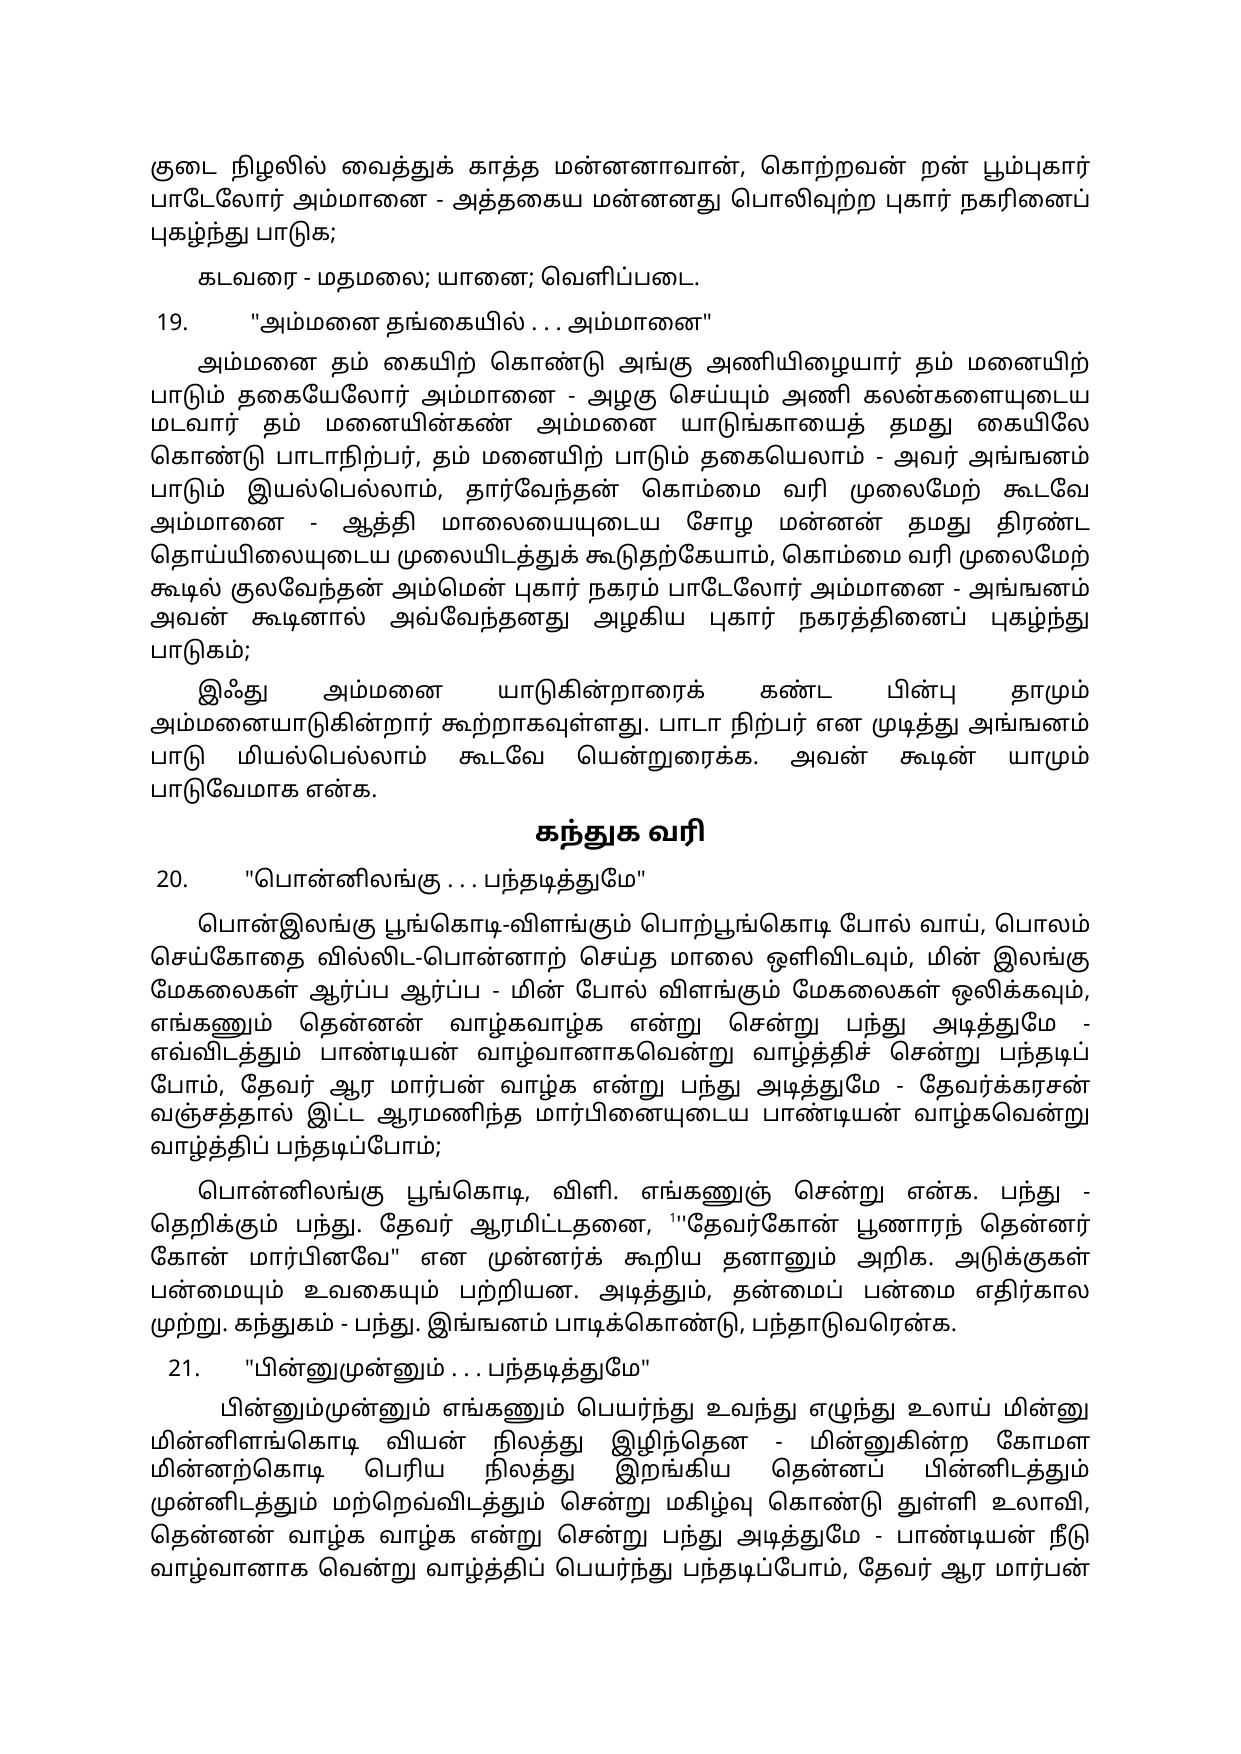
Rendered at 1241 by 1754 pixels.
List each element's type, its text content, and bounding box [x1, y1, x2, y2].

text கடவரை - மதமலை; யானை; வெளிப்படை. [150, 261, 1090, 294]
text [150, 150, 1090, 249]
text அம்மனை தம் கையிற் கொண்டு அங்கு அணியிழையார் தம் மனையிற் பாடும் தகையேலோர் அம்மானை - அழகு செய்யும் அணி கலன்களையுடைய மடவார் தம் மனையின்கண் அம்மனை யாடுங்காயைத் தமது கையிலே கொண்டு பாடாநிற்பர், தம் மனையிற் பாடும் தகையெலாம் - அவர் அங்ஙனம் பாடும் இயல்பெல்லாம், தார்வேந்தன் கொம்மை வரி முலைமேற் கூடவே அம்மானை - ஆத்தி மாலையையுடைய சோழ மன்னன் தமது திரண்ட தொய்யிலையுடைய முலையிடத்துக் கூடுதற்கேயாம், கொம்மை வரி முலைமேற் கூடில் குலவேந்தன் அம்மென் புகார் நகரம் பாடேலோர் அம்மானை - அங்ஙனம் அவன் கூடினால் அவ்வேந்தனது அழகிய புகார் நகரத்தினைப் புகழ்ந்து பாடுகம்; [150, 350, 1090, 667]
text 21. "பின்னுமுன்னும் . . . பந்தடித்துமே" [156, 1352, 1090, 1385]
text பொன்னிலங்கு பூங்கொடி, விளி. எங்கணுஞ் சென்று என்க. பந்து - தெறிக்கும் பந்து. தேவர் ஆரமிட்டதனை, 1''தேவர்கோன் பூணாரந் தென்னர் கோன் மார்பினவே" என முன்னர்க் கூறிய தனானும் அறிக. அடுக்குகள் பன்மையும் உவகையும் பற்றியன. அடித்தும், தன்மைப் பன்மை எதிர்கால முற்று. கந்துகம் - பந்து. இங்ஙனம் பாடிக்கொண்டு, பந்தாடுவரென்க. [150, 1175, 1090, 1340]
text இஃது அம்மனை யாடுகின்றாரைக் கண்ட பின்பு தாமும் அம்மனையாடுகின்றார் கூற்றாகவுள்ளது. பாடா நிற்பர் என முடித்து அங்ஙனம் பாடு மியல்பெல்லாம் கூடவே யென்றுரைக்க. அவன் கூடின் யாமும் பாடுவேமாக என்க. [150, 679, 1090, 806]
text 20. "பொன்னிலங்கு . . . பந்தடித்துமே" [156, 863, 1090, 896]
text கந்துக வரி [150, 818, 1090, 851]
text 19. "அம்மனை தங்கையில் . . . அம்மானை" [156, 306, 1090, 339]
text பொன்இலங்கு பூங்கொடி-விளங்கும் பொற்பூங்கொடி போல் வாய், பொலம் செய்கோதை வில்லிட-பொன்னாற் செய்த மாலை ஒளிவிடவும், மின் இலங்கு மேகலைகள் ஆர்ப்ப ஆர்ப்ப - மின் போல் விளங்கும் மேகலைகள் ஒலிக்கவும், எங்கணும் தென்னன் வாழ்கவாழ்க என்று சென்று பந்து அடித்துமே - எவ்விடத்தும் பாண்டியன் வாழ்வானாகவென்று வாழ்த்திச் சென்று பந்தடிப் போம், தேவர் ஆர மார்பன் வாழ்க என்று பந்து அடித்துமே - தேவர்க்கரசன் வஞ்சத்தால் இட்ட ஆரமணிந்த மார்பினையுடைய பாண்டியன் வாழ்கவென்று வாழ்த்திப் பந்தடிப்போம்; [150, 908, 1090, 1163]
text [150, 1396, 1090, 1585]
